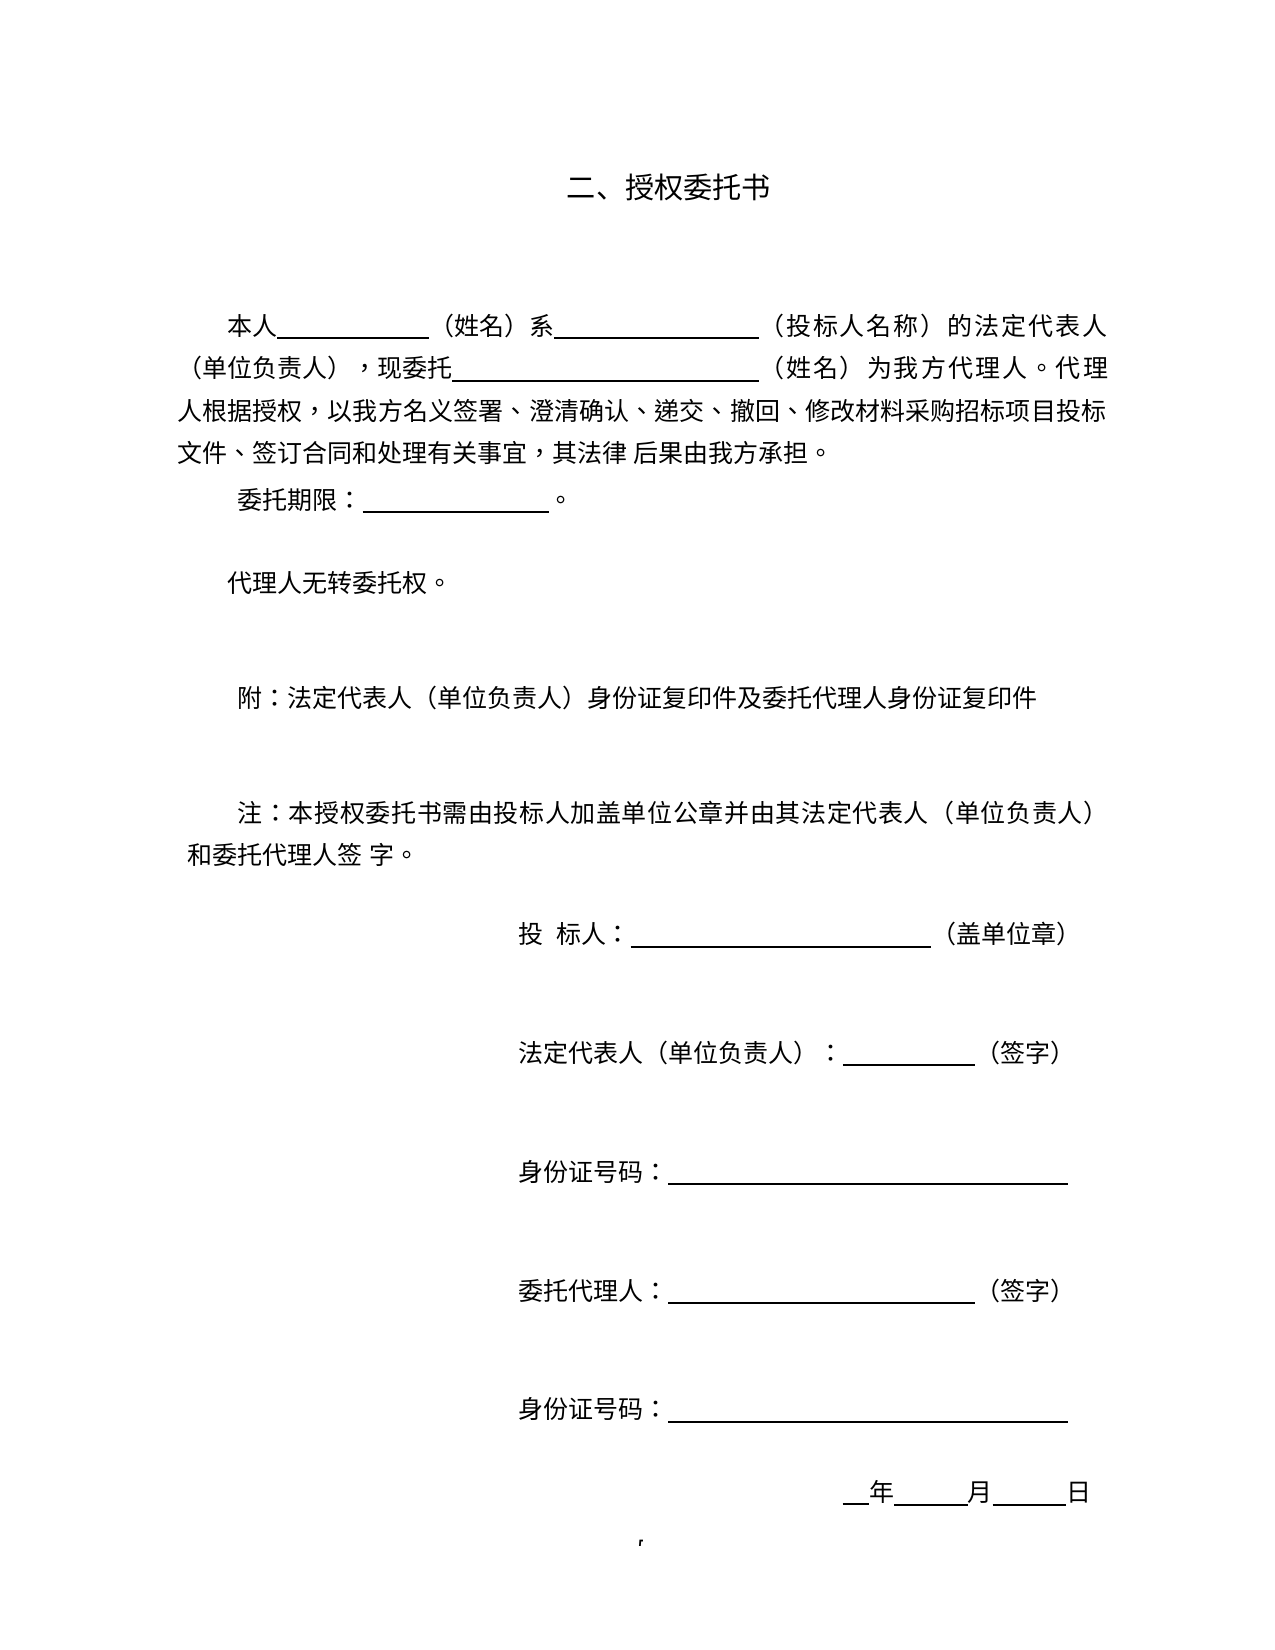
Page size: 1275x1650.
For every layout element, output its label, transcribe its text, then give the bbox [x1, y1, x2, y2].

text 法定代表人（单位负责人）： （签字） [468, 1036, 1108, 1070]
text 身份证号码： [468, 1392, 1108, 1426]
text 本人 （姓名）系 （投标人名称）的法定代表人（单位负责人），现委托 （姓名）为我方代理人。代理人根据授权，以我方名义签署、澄清确认、递交、撤回、修改材料采购招标项目投标文件、签订合同和处理有关事宜，其法律 后果由我方承担。 [177, 309, 1108, 470]
text 代理人无转委托权。 [177, 566, 1108, 600]
text 注：本授权委托书需由投标人加盖单位公章并由其法定代表人（单位负责人）和委托代理人签 字。 [187, 795, 1108, 872]
text 投 标人： （盖单位章） [468, 917, 1108, 951]
text 委托期限： 。 [187, 482, 1108, 516]
text 身份证号码： [468, 1154, 1108, 1189]
text 二、授权委托书 [177, 165, 1110, 207]
text 年 月 日 [792, 1475, 1108, 1509]
text 附：法定代表人（单位负责人）身份证复印件及委托代理人身份证复印件 [187, 680, 1108, 714]
text 委托代理人： （签字） [468, 1273, 1108, 1307]
